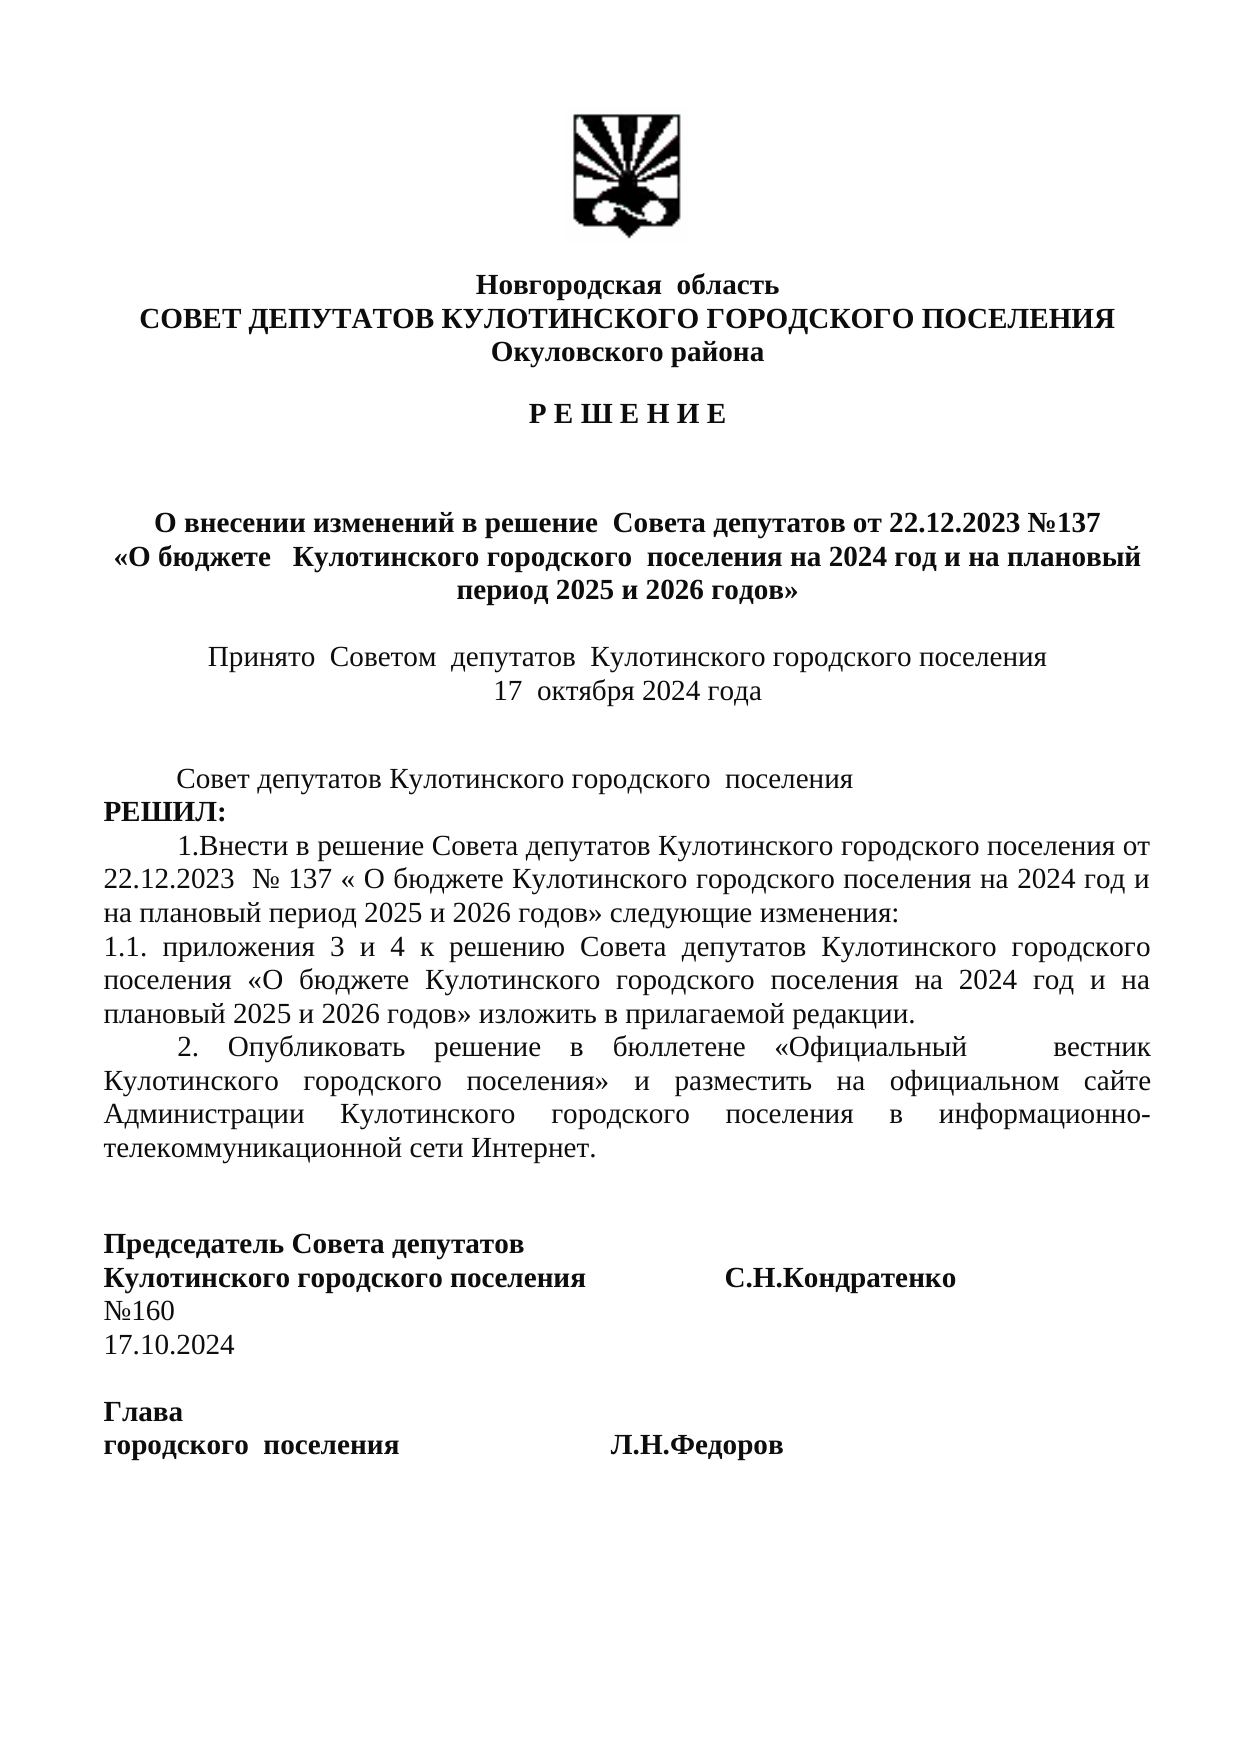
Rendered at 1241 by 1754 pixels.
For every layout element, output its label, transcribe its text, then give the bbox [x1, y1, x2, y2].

text «О бюджете Кулотинского городского поселения на 2024 год и на плановый период 2025 и 2026 годов» [103, 539, 1152, 606]
text 17.10.2024 [103, 1327, 1152, 1360]
text 1.1. приложения 3 и 4 к решению Совета депутатов Кулотинского городского поселения «О бюджете Кулотинского городского поселения на 2024 год и на плановый 2025 и 2026 годов» изложить в прилагаемой редакции. [103, 962, 1152, 1029]
text городского поселения Л.Н.Федоров [103, 1427, 1152, 1461]
text СОВЕТ ДЕПУТАТОВ КУЛОТИНСКОГО ГОРОДСКОГО ПОСЕЛЕНИЯ [103, 301, 1152, 334]
text О внесении изменений в решение Совета депутатов от 22.12.2023 №137 [103, 505, 1152, 539]
text Окуловского района [103, 334, 1152, 368]
text 17 октября 2024 года [103, 673, 1152, 707]
text Совет депутатов Кулотинского городского поселения [103, 761, 1152, 794]
text Принято Советом депутатов Кулотинского городского поселения [103, 639, 1152, 673]
text Председатель Совета депутатов Кулотинского городского поселения С.Н.Кондратенко [103, 1226, 1152, 1293]
text №160 [103, 1293, 1152, 1327]
text Р Е Ш Е Н И Е [103, 397, 1152, 430]
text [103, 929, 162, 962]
text 1.Внести в решение Совета депутатов Кулотинского городского поселения от 22.12.2023 № 137 « О бюджете Кулотинского городского поселения на 2024 год и на плановый период 2025 и 2026 годов» следующие изменения: [103, 828, 1152, 929]
text РЕШИЛ: [103, 794, 1152, 828]
text Глава [103, 1394, 1152, 1427]
picture [565, 106, 690, 243]
text Новгородская область [103, 267, 1152, 301]
text 2. Опубликовать решение в бюллетене «Официальный вестник Кулотинского городского поселения» и разместить на официальном сайте Администрации Кулотинского городского поселения в информационно-телекоммуникационной сети Интернет. [103, 1029, 1152, 1163]
